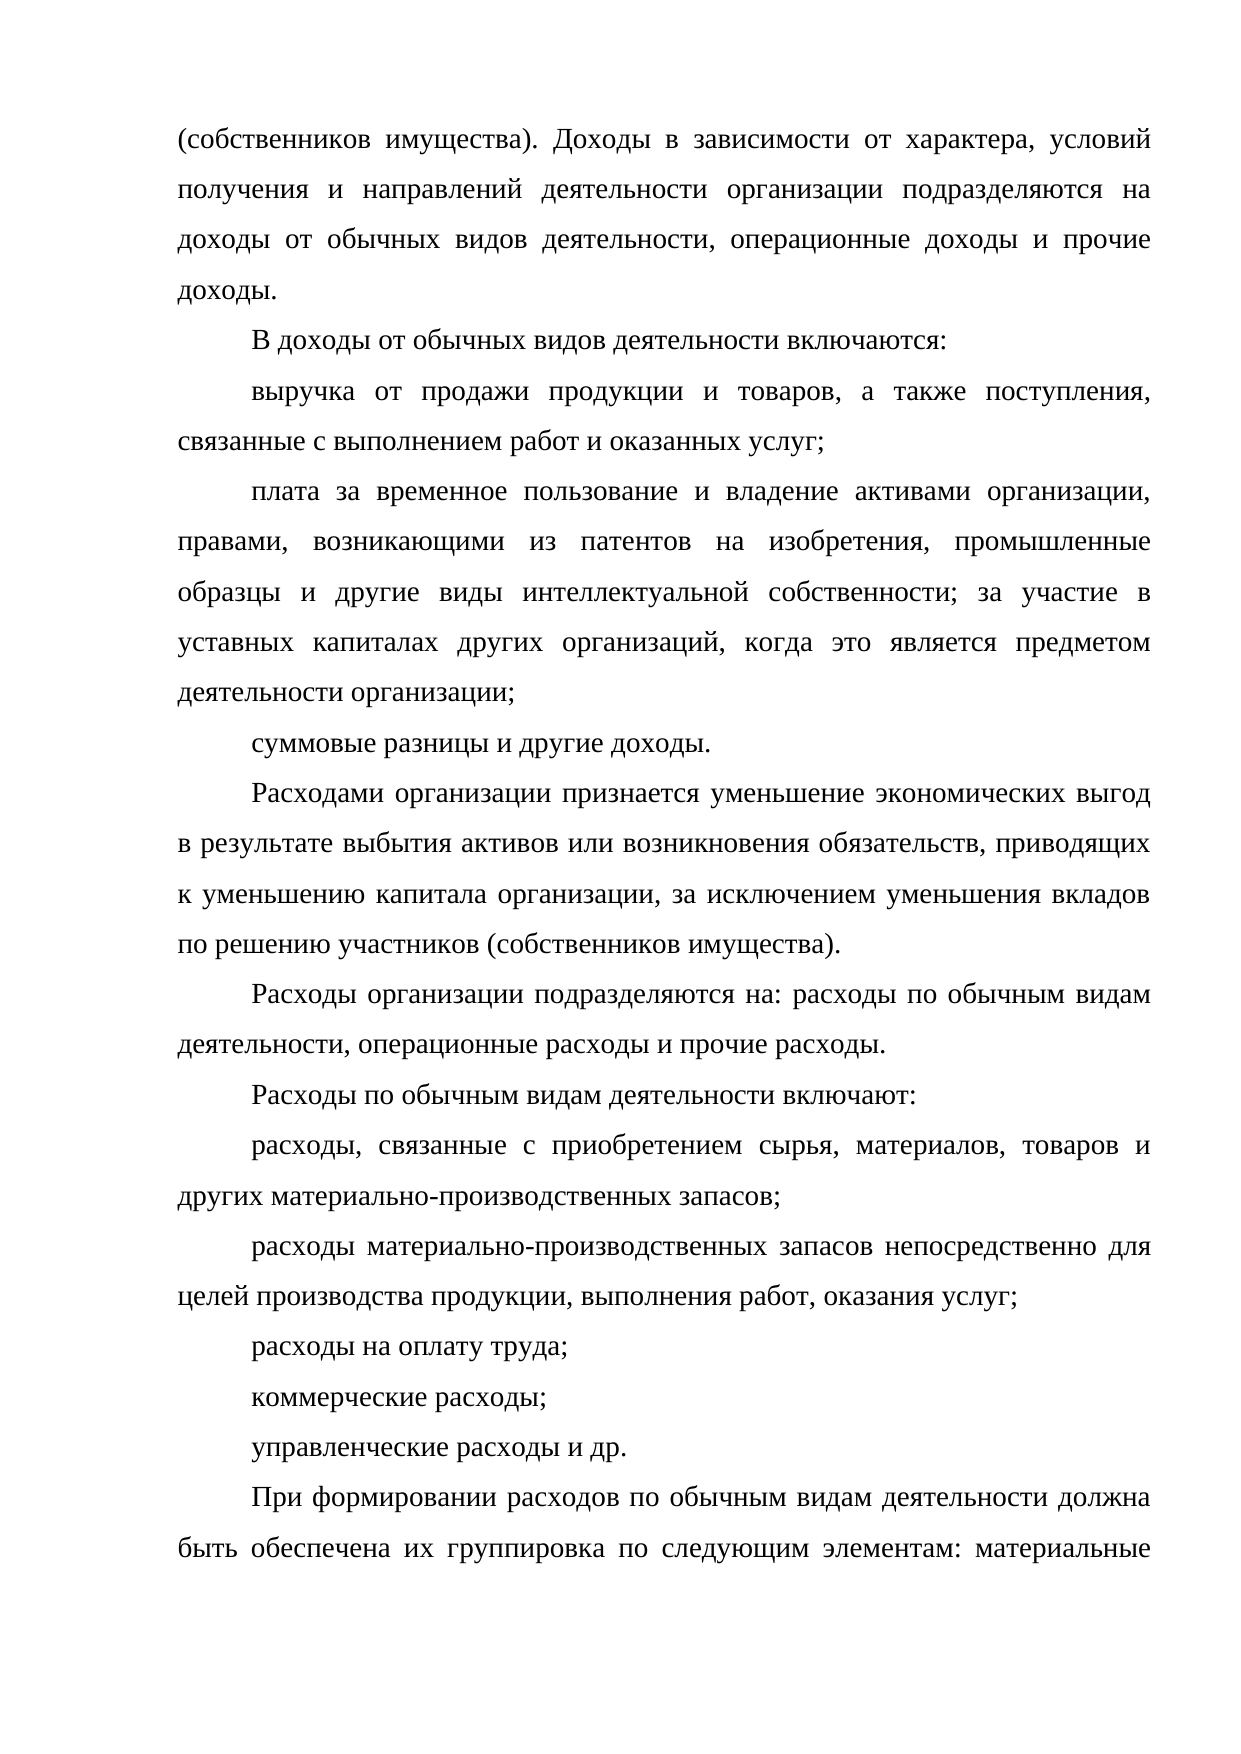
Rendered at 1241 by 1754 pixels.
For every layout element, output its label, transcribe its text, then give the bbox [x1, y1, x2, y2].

text расходы материально-производственных запасов непосредственно для целей производства продукции, выполнения работ, оказания услуг; [177, 1228, 1152, 1312]
text В доходы от обычных видов деятельности включаются: [177, 322, 1152, 356]
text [177, 1479, 1152, 1563]
text Расходы организации подразделяются на: расходы по обычным видам деятельности, операционные расходы и прочие расходы. [177, 976, 1152, 1060]
text Расходы по обычным видам деятельности включают: [177, 1077, 1152, 1111]
text расходы, связанные с приобретением сырья, материалов, товаров и других материально-производственных запасов; [177, 1127, 1152, 1211]
text коммерческие расходы; [177, 1379, 1152, 1412]
text расходы на оплату труда; [177, 1328, 1152, 1362]
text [177, 121, 1152, 306]
text выручка от продажи продукции и товаров, а также поступления, связанные с выполнением работ и оказанных услуг; [177, 373, 1152, 456]
text плата за временное пользование и владение активами организации, правами, возникающими из патентов на изобретения, промышленные образцы и другие виды интеллектуальной собственности; за участие в уставных капиталах других организаций, когда это является предметом деятельности организации; [177, 473, 1152, 708]
text управленческие расходы и др. [177, 1429, 1152, 1463]
text Расходами организации признается уменьшение экономических выгод в результате выбытия активов или возникновения обязательств, приводящих к уменьшению капитала организации, за исключением уменьшения вкладов по решению участников (собственников имущества). [177, 775, 1152, 959]
text суммовые разницы и другие доходы. [177, 725, 1152, 758]
